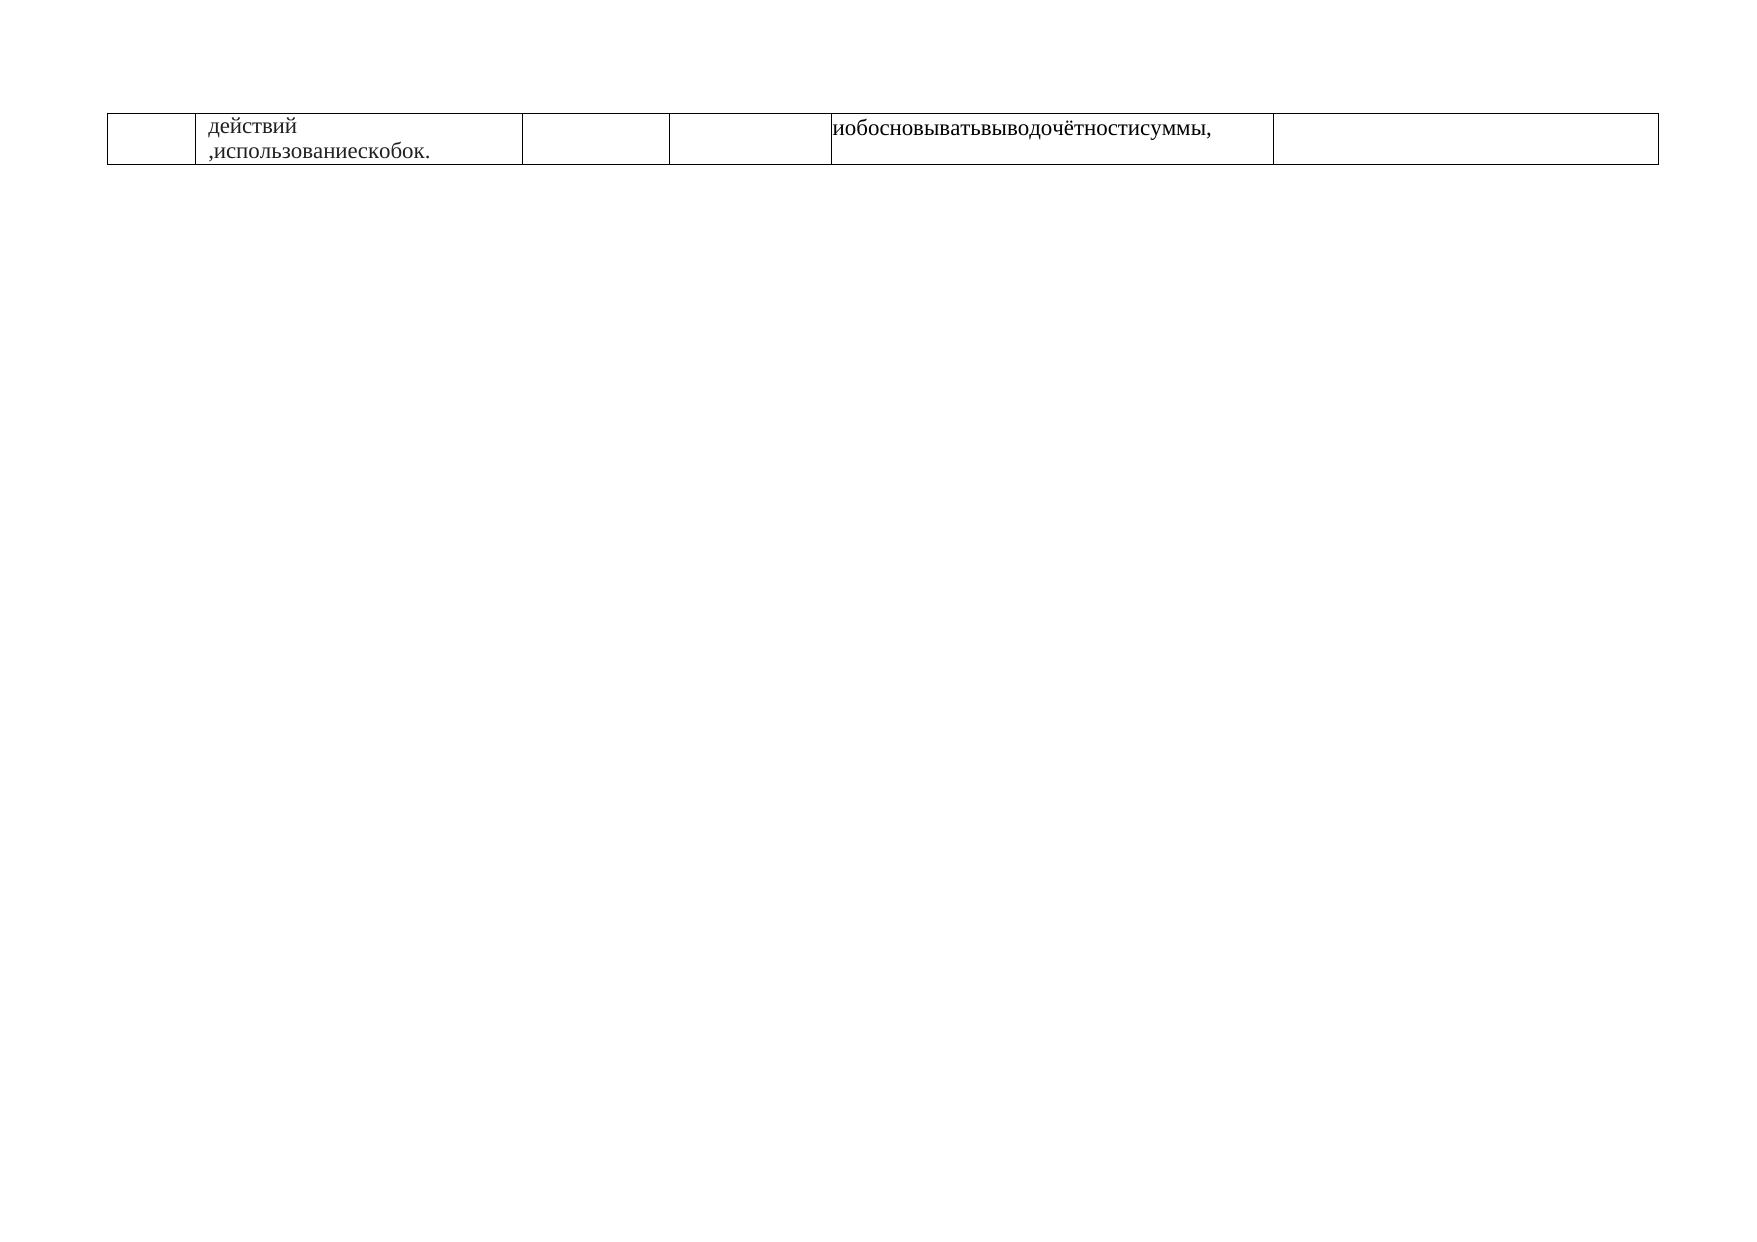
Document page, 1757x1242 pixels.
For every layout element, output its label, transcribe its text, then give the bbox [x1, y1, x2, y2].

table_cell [196, 114, 522, 163]
table_cell 3 [523, 114, 669, 163]
table_cell 1.2 [108, 114, 195, 163]
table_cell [1274, 114, 1658, 163]
table_cell [670, 114, 831, 163]
